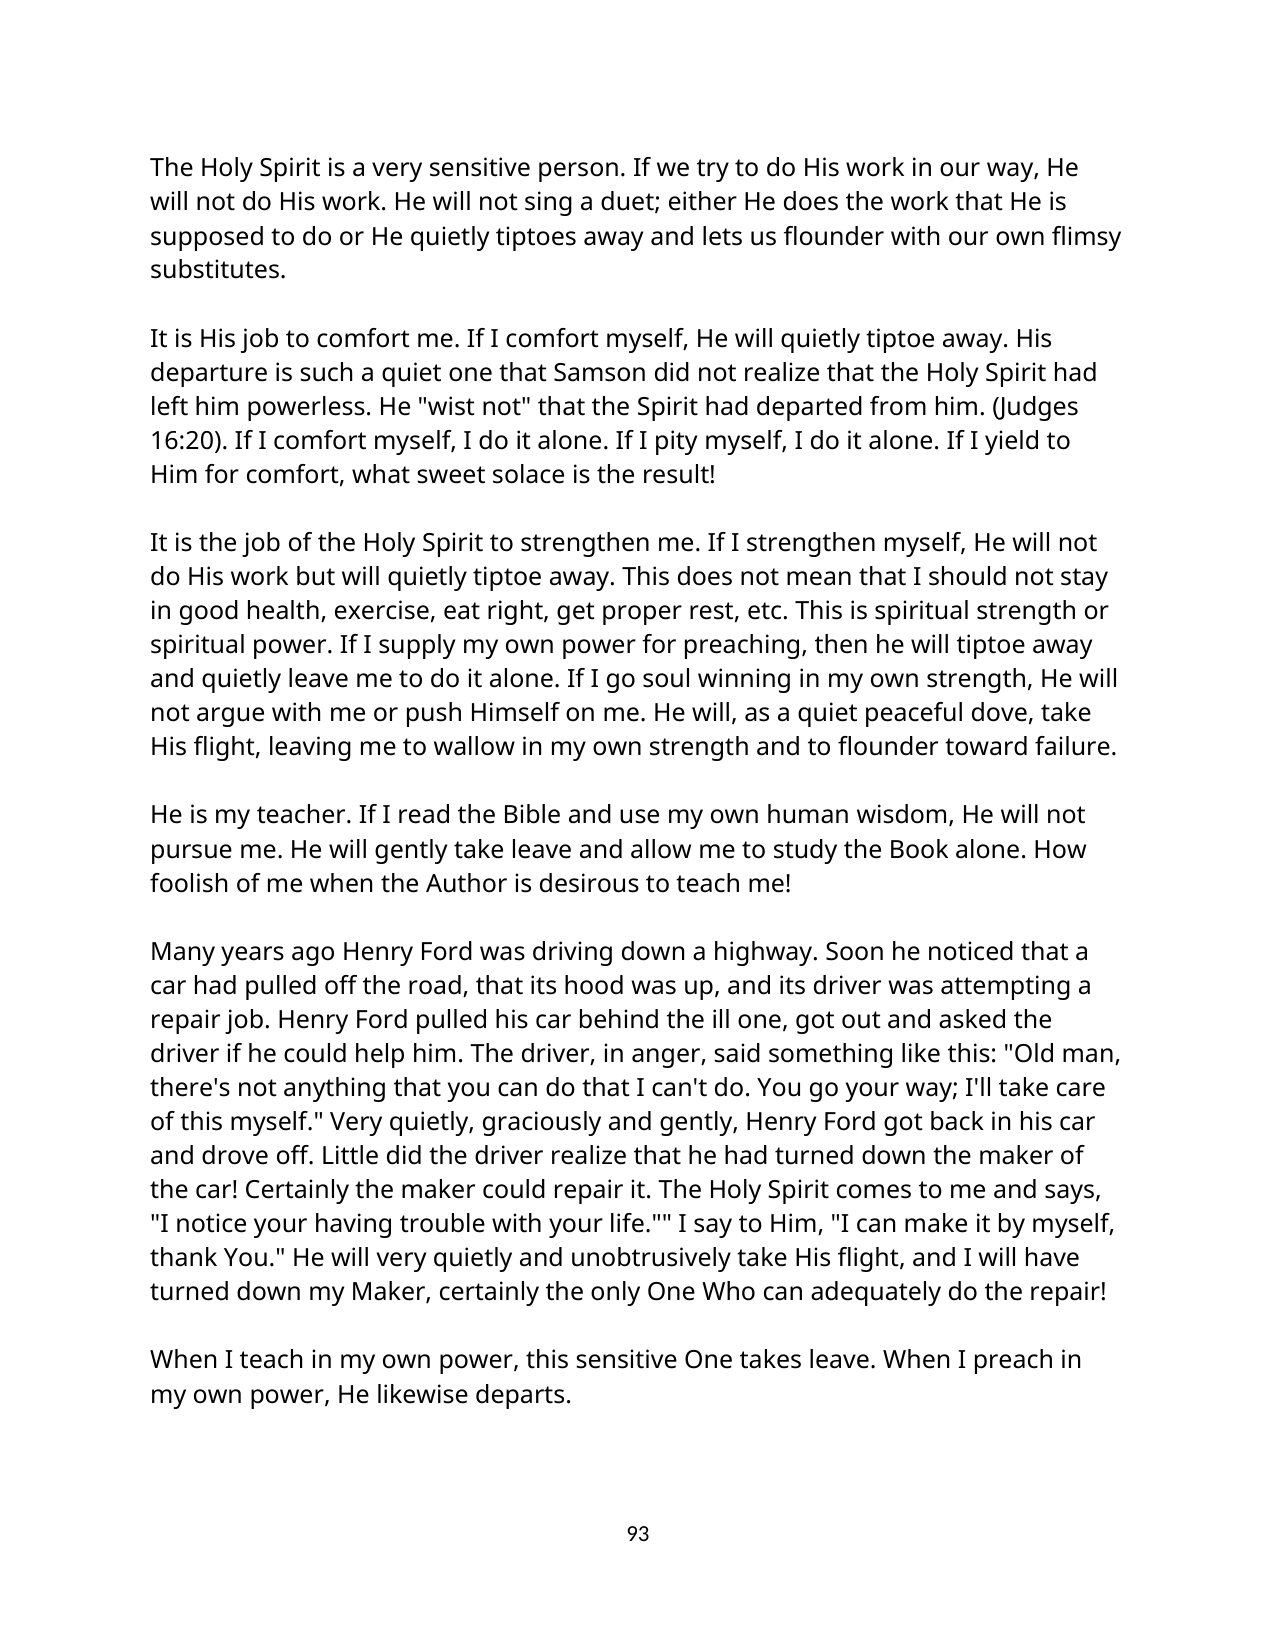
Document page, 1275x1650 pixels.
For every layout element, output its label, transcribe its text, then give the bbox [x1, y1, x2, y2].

text It is the job of the Holy Spirit to strengthen me. If I strengthen myself, He will not do His work but will quietly tiptoe away. This does not mean that I should not stay in good health, exercise, eat right, get proper rest, etc. This is spiritual strength or spiritual power. If I supply my own power for preaching, then he will tiptoe away and quietly leave me to do it alone. If I go soul winning in my own strength, He will not argue with me or push Himself on me. He will, as a quiet peaceful dove, take His flight, leaving me to wallow in my own strength and to flounder toward failure. [150, 525, 1125, 763]
text He is my teacher. If I read the Bible and use my own human wisdom, He will not pursue me. He will gently take leave and allow me to study the Book alone. How foolish of me when the Author is desirous to teach me! [150, 797, 1125, 899]
text When I teach in my own power, this sensitive One takes leave. When I preach in my own power, He likewise departs. [150, 1342, 1125, 1410]
text Many years ago Henry Ford was driving down a highway. Soon he noticed that a car had pulled off the road, that its hood was up, and its driver was attempting a repair job. Henry Ford pulled his car behind the ill one, got out and asked the driver if he could help him. The driver, in anger, said something like this: "Old man, there's not anything that you can do that I can't do. You go your way; I'll take care of this myself." Very quietly, graciously and gently, Henry Ford got back in his car and drove off. Little did the driver realize that he had turned down the maker of the car! Certainly the maker could repair it. The Holy Spirit comes to me and says, "I notice your having trouble with your life."" I say to Him, "I can make it by myself, thank You." He will very quietly and unobtrusively take His flight, and I will have turned down my Maker, certainly the only One Who can adequately do the repair! [150, 933, 1125, 1308]
text The Holy Spirit is a very sensitive person. If we try to do His work in our way, He will not do His work. He will not sing a duet; either He does the work that He is supposed to do or He quietly tiptoes away and lets us flounder with our own flimsy substitutes. [150, 150, 1125, 286]
text It is His job to comfort me. If I comfort myself, He will quietly tiptoe away. His departure is such a quiet one that Samson did not realize that the Holy Spirit had left him powerless. He "wist not" that the Spirit had departed from him. (Judges 16:20). If I comfort myself, I do it alone. If I pity myself, I do it alone. If I yield to Him for comfort, what sweet solace is the result! [150, 320, 1125, 491]
